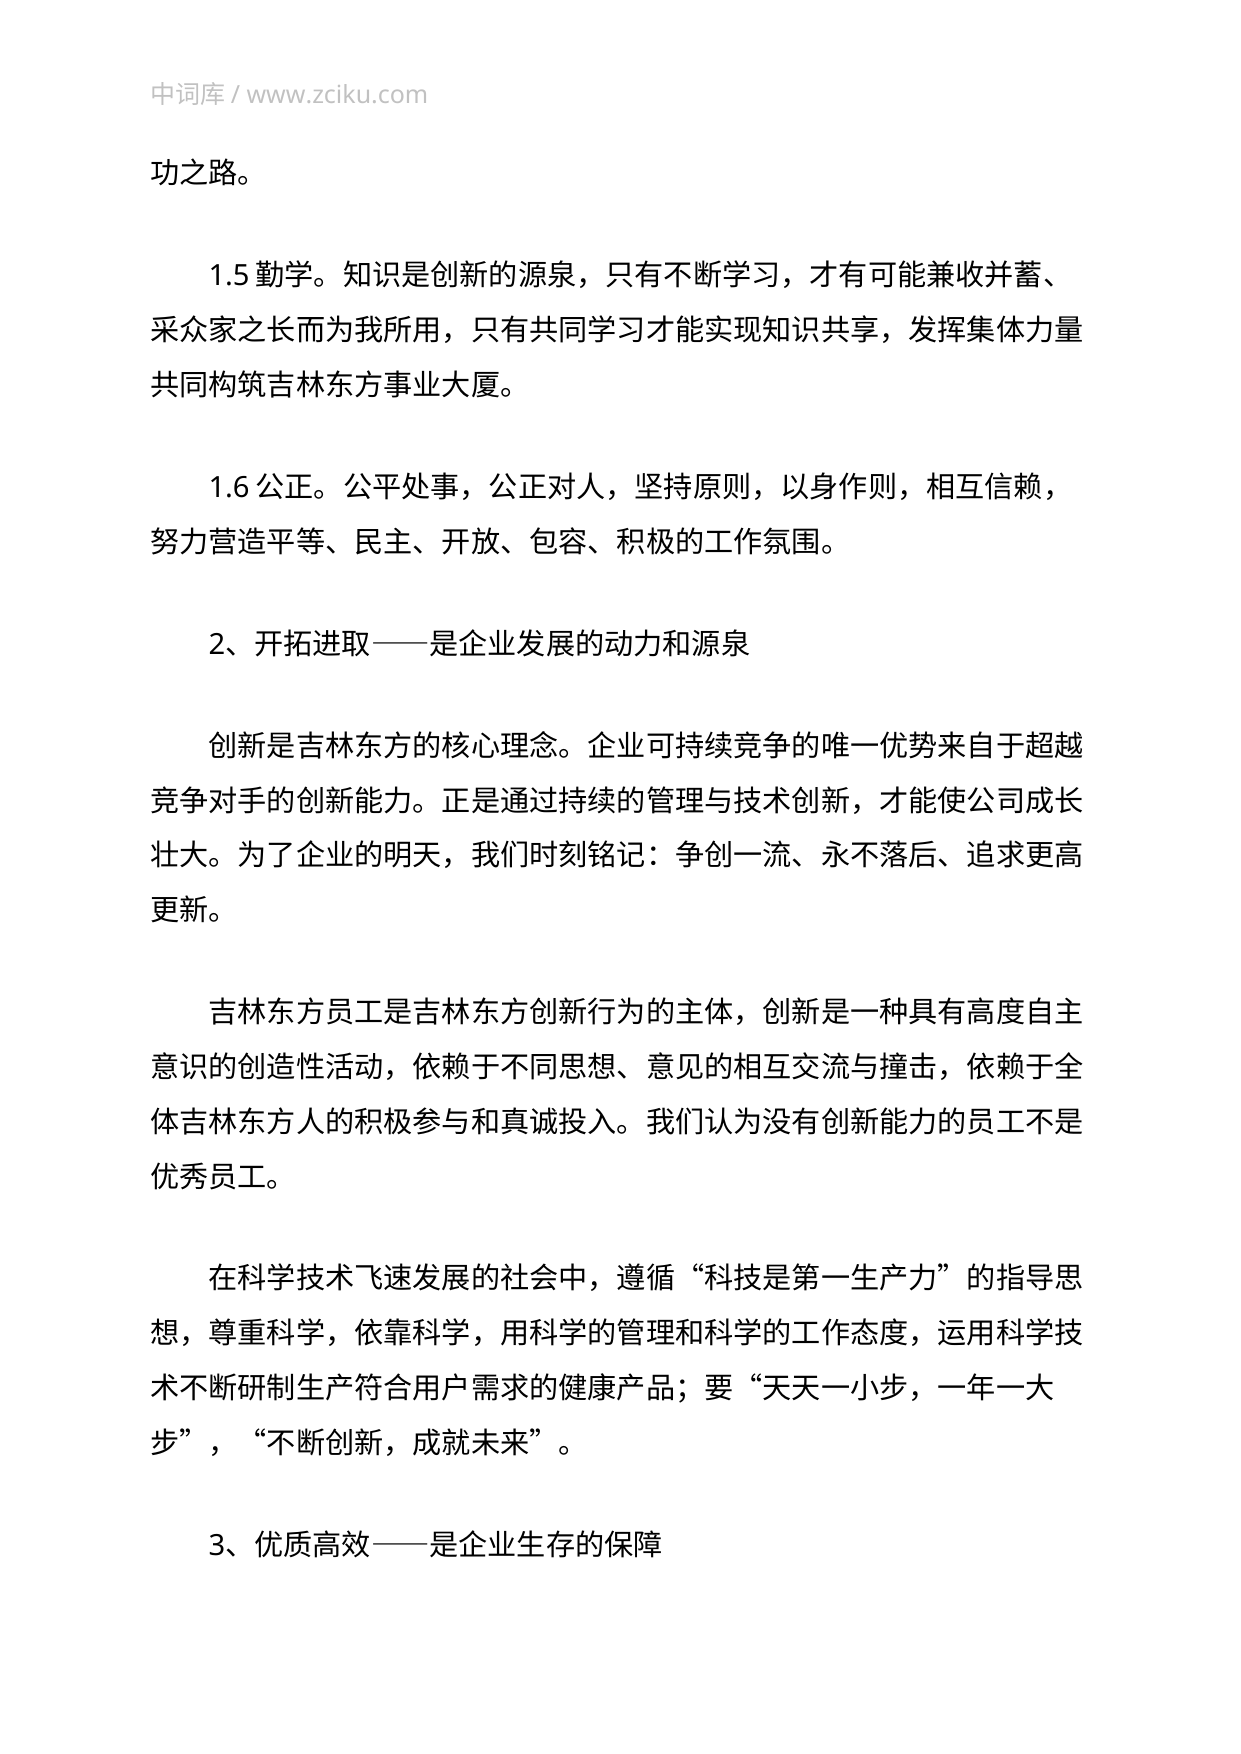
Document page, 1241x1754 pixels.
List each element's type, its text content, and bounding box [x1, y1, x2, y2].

text 1.5勤学。知识是创新的源泉，只有不断学习，才有可能兼收并蓄、采众家之长而为我所用，只有共同学习才能实现知识共享，发挥集体力量共同构筑吉林东方事业大厦。 [150, 252, 1090, 404]
text 1.6公正。公平处事，公正对人，坚持原则，以身作则，相互信赖，努力营造平等、民主、开放、包容、积极的工作氛围。 [150, 463, 1090, 561]
text 在科学技术飞速发展的社会中，遵循“科技是第一生产力”的指导思想，尊重科学，依靠科学，用科学的管理和科学的工作态度，运用科学技术不断研制生产符合用户需求的健康产品；要“天天一小步，一年一大步”，“不断创新，成就未来”。 [150, 1255, 1090, 1462]
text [150, 150, 1090, 192]
text 3、优质高效——是企业生存的保障 [150, 1522, 1090, 1564]
text 2、开拓进取——是企业发展的动力和源泉 [150, 620, 1090, 663]
text 创新是吉林东方的核心理念。企业可持续竞争的唯一优势来自于超越竞争对手的创新能力。正是通过持续的管理与技术创新，才能使公司成长壮大。为了企业的明天，我们时刻铭记：争创一流、永不落后、追求更高更新。 [150, 722, 1090, 929]
text 吉林东方员工是吉林东方创新行为的主体，创新是一种具有高度自主意识的创造性活动，依赖于不同思想、意见的相互交流与撞击，依赖于全体吉林东方人的积极参与和真诚投入。我们认为没有创新能力的员工不是优秀员工。 [150, 989, 1090, 1196]
